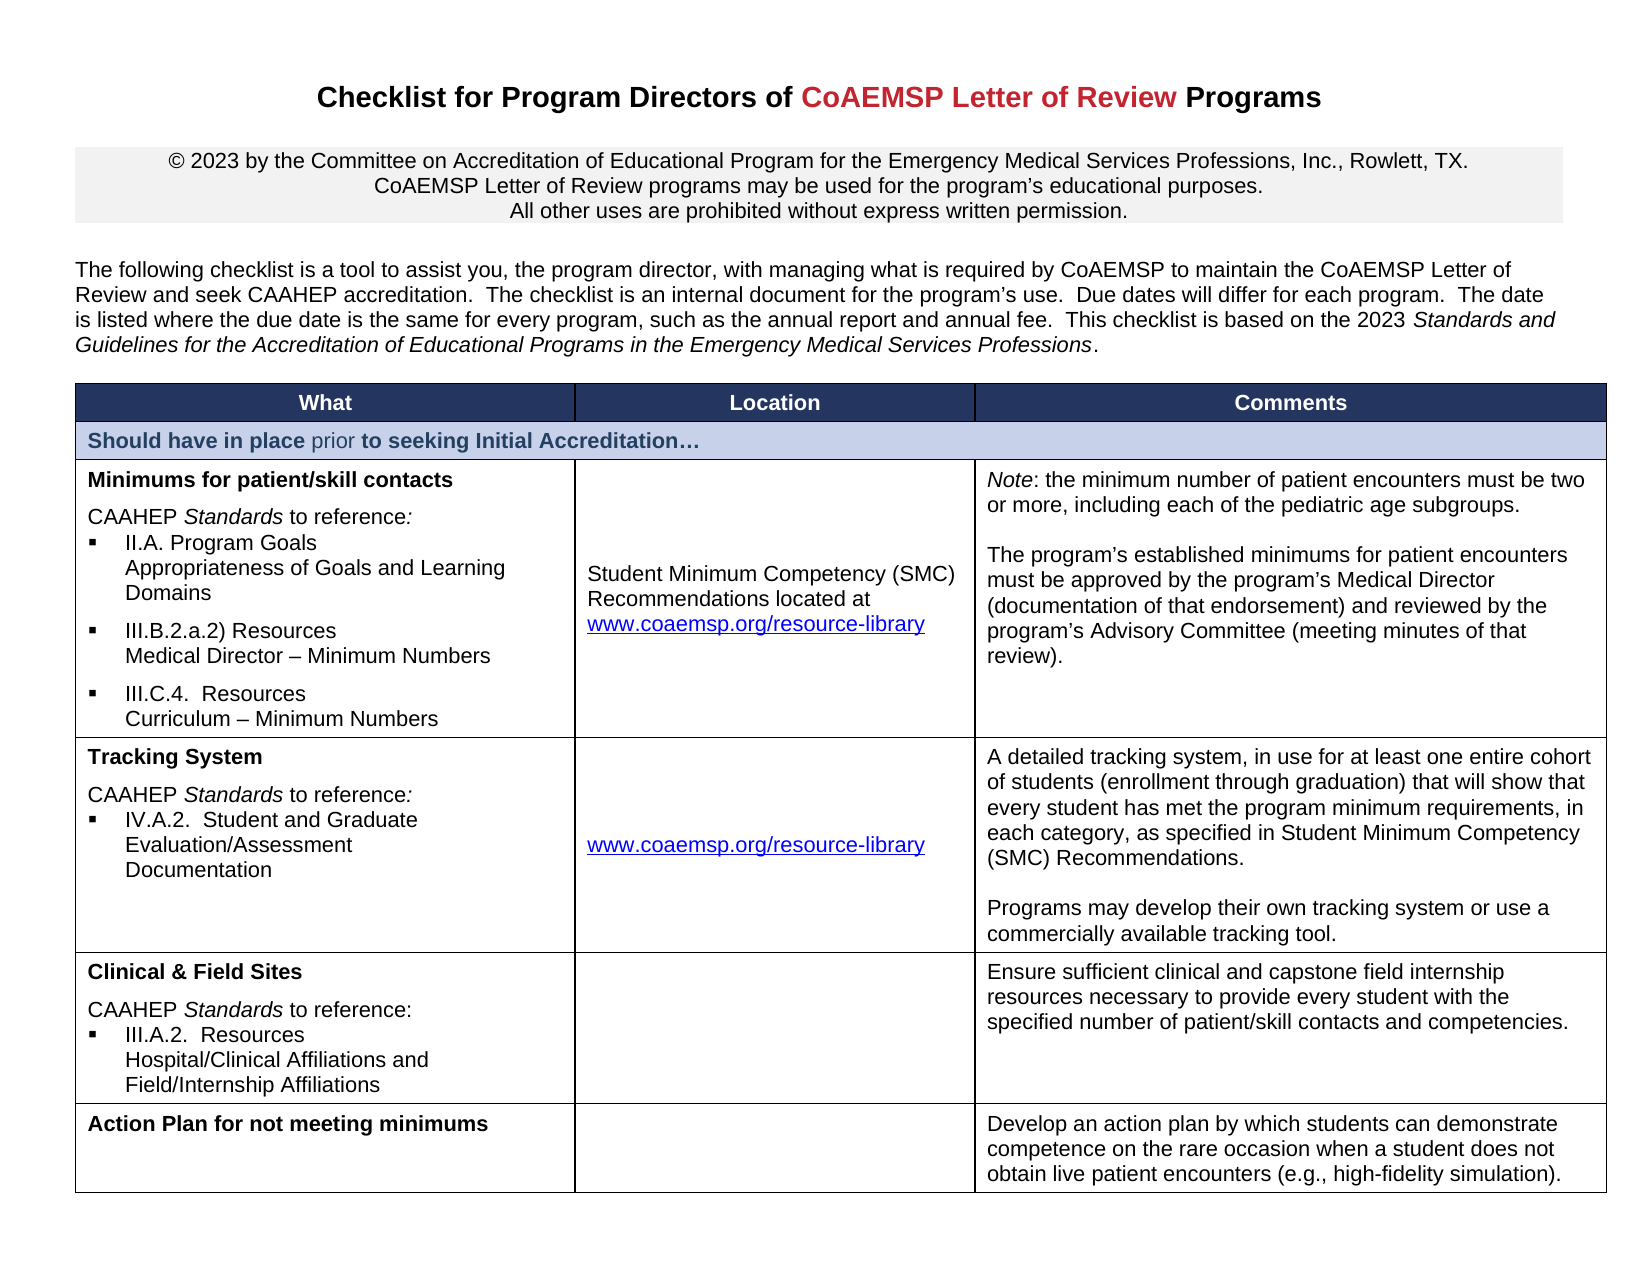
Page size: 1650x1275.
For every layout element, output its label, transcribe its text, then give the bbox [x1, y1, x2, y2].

text The following checklist is a tool to assist you, the program director, with managing what is required by CoAEMSP to maintain the CoAEMSP Letter of Review and seek CAAHEP accreditation. The checklist is an internal document for the program’s use. Due dates will differ for each program. The date is listed where the due date is the same for every program, such as the annual report and annual fee. This checklist is based on the 2023 Standards and Guidelines for the Accreditation of Educational Programs in the Emergency Medical Services Professions. [75, 257, 1563, 357]
table_cell Action Plan for not meeting minimums [76, 1104, 574, 1192]
table_cell Note: the minimum number of patient encounters must be two or more, including each of the pediatric age subgroups. The program’s established minimums for patient encounters must be approved by the program’s Medical Director (documentation of that endorsement) and reviewed by the program’s Advisory Committee (meeting minutes of that review). [976, 460, 1606, 737]
table_cell www.coaemsp.org/resource-library [576, 738, 974, 952]
table_cell Ensure sufficient clinical and capstone field internship resources necessary to provide every student with the specified number of patient/skill contacts and competencies. [976, 953, 1606, 1103]
table_header Comments [976, 384, 1606, 421]
text All other uses are prohibited without express written permission. [75, 198, 1563, 223]
table_cell Clinical & Field Sites CAAHEP Standards to reference: III.A.2. Resources Hospital/Clinical Affiliations and Field/Internship Affiliations [76, 953, 574, 1103]
table_cell Tracking System CAAHEP Standards to reference: IV.A.2. Student and Graduate Evaluation/Assessment Documentation [76, 738, 574, 952]
table_header What [76, 384, 574, 421]
table_cell Should have in place prior to seeking Initial Accreditation… [76, 422, 1606, 459]
text © 2023 by the Committee on Accreditation of Educational Program for the Emergency Medical Services Professions, Inc., Rowlett, TX. [75, 147, 1563, 173]
table_cell A detailed tracking system, in use for at least one entire cohort of students (enrollment through graduation) that will show that every student has met the program minimum requirements, in each category, as specified in Student Minimum Competency (SMC) Recommendations. Programs may develop their own tracking system or use a commercially available tracking tool. [976, 738, 1606, 952]
table_cell Student Minimum Competency (SMC) Recommendations located at www.coaemsp.org/resource-library [576, 460, 974, 737]
table_cell [576, 1104, 974, 1192]
text CoAEMSP Letter of Review programs may be used for the program’s educational purposes. [75, 173, 1563, 198]
table_cell [576, 953, 974, 1103]
table_cell Minimums for patient/skill contacts CAAHEP Standards to reference: II.A. Program Goals Appropriateness of Goals and Learning Domains III.B.2.a.2) Resources Medical Director – Minimum Numbers III.C.4. Resources Curriculum – Minimum Numbers [76, 460, 574, 737]
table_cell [976, 1104, 1606, 1192]
text Checklist for Program Directors of CoAEMSP Letter of Review Programs [75, 80, 1563, 114]
table_header Location [576, 384, 974, 421]
